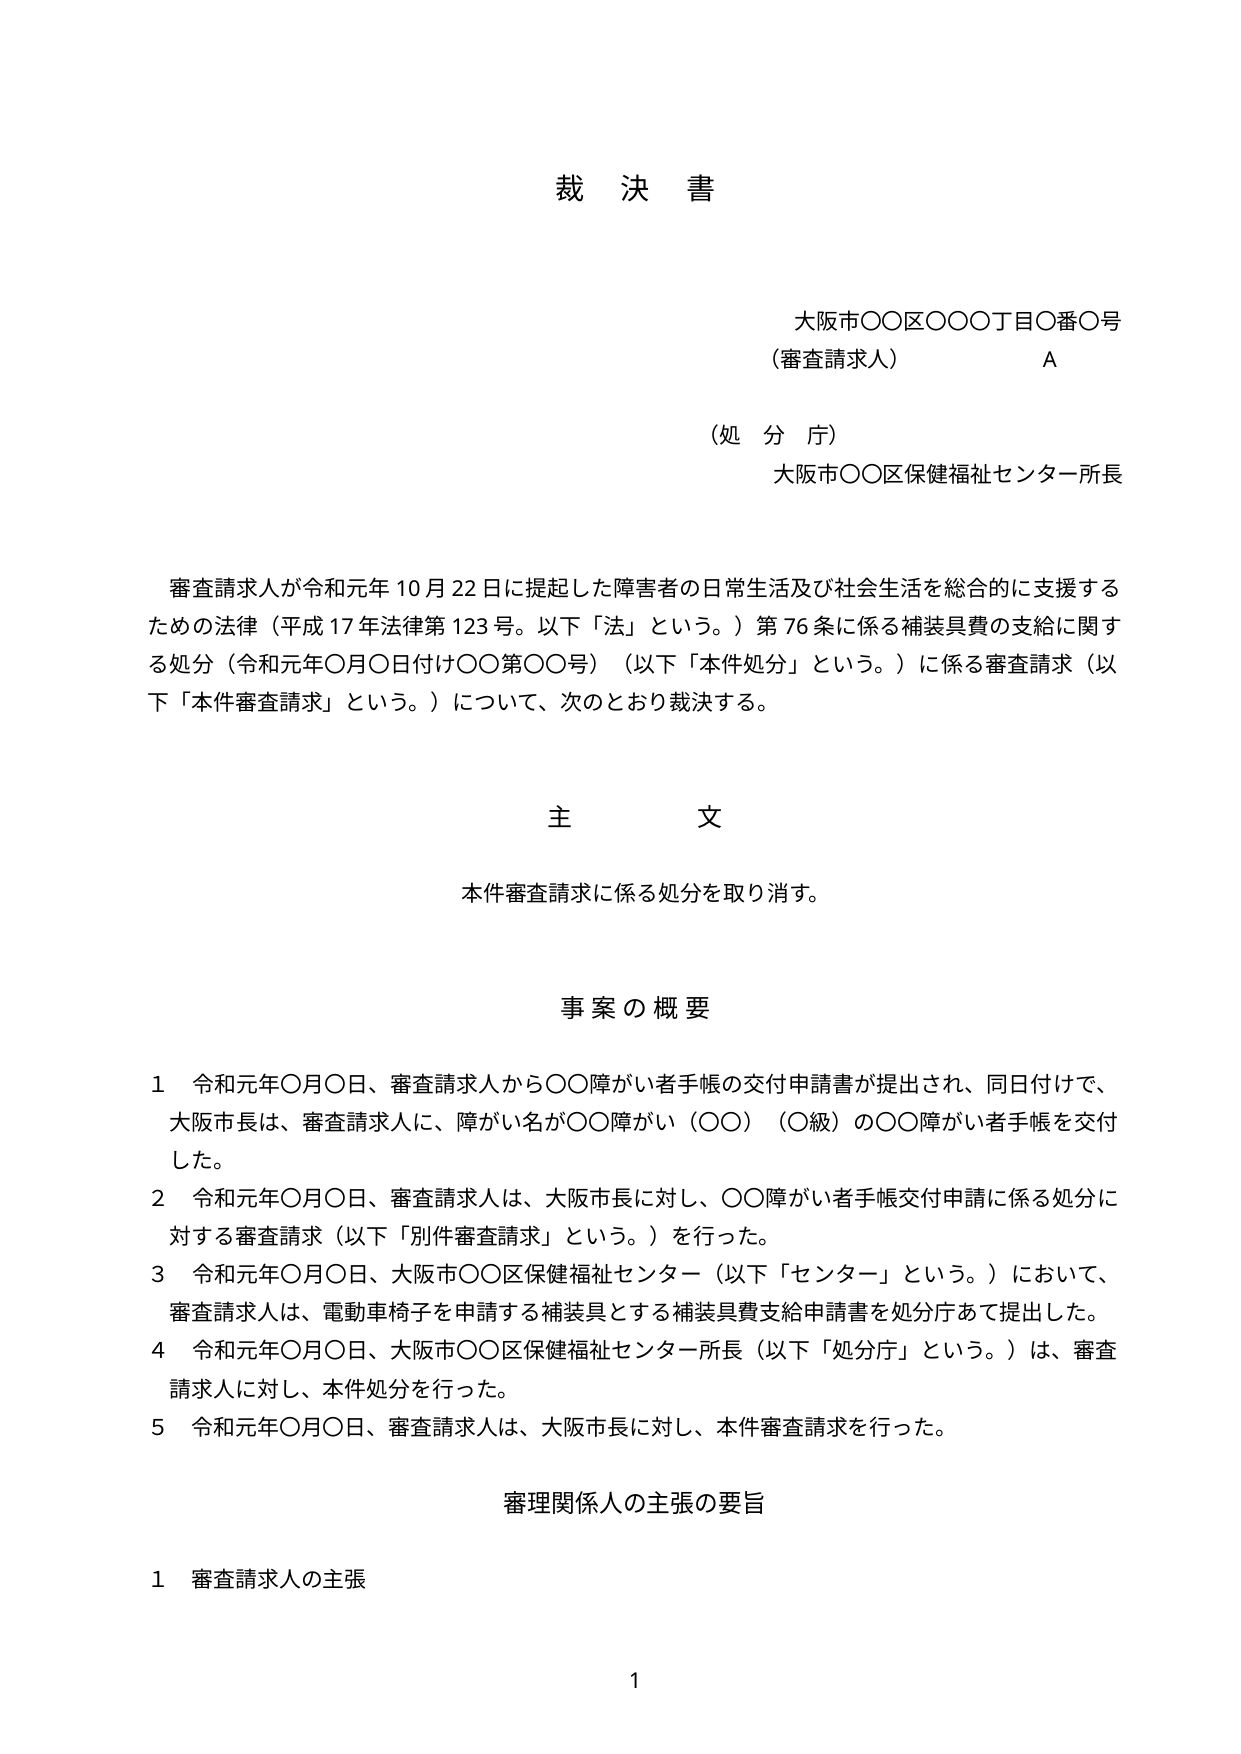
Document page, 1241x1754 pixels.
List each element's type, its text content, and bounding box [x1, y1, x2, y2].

text 主 文 [148, 796, 1122, 834]
text 大阪市〇〇区保健福祉センター所長 [148, 453, 1123, 491]
text 審理関係人の主張の要旨 [148, 1483, 1122, 1521]
text 裁決書 [148, 148, 1122, 224]
text ３ 令和元年〇月〇日、大阪市〇〇区保健福祉センター（以下「センター」という。）において、審査請求人は、電動車椅子を申請する補装具とする補装具費支給申請書を処分庁あて提出した。 [148, 1254, 1122, 1330]
text （審査請求人） A [148, 339, 1056, 377]
text １ 審査請求人の主張 [148, 1559, 1122, 1597]
text 大阪市〇〇区〇〇〇丁目〇番〇号 [148, 301, 1122, 339]
text ５ 令和元年〇月〇日、審査請求人は、大阪市長に対し、本件審査請求を行った。 [126, 1406, 1122, 1444]
text 審査請求人が令和元年10月22日に提起した障害者の日常生活及び社会生活を総合的に支援するための法律（平成17年法律第123号。以下「法」という。）第76条に係る補装具費の支給に関する処分（令和元年〇月〇日付け〇〇第〇〇号）（以下「本件処分」という。）に係る審査請求（以下「本件審査請求」という。）について、次のとおり裁決する。 [148, 568, 1122, 720]
text 事案の概要 [148, 987, 1122, 1025]
text １ 令和元年〇月〇日、審査請求人から〇〇障がい者手帳の交付申請書が提出され、同日付けで、大阪市長は、審査請求人に、障がい名が〇〇障がい（〇〇）（〇級）の〇〇障がい者手帳を交付した。 [148, 1063, 1122, 1178]
text ４ 令和元年〇月〇日、大阪市〇〇区保健福祉センター所長（以下「処分庁」という。）は、審査請求人に対し、本件処分を行った。 [148, 1330, 1122, 1406]
text 本件審査請求に係る処分を取り消す。 [148, 873, 1122, 911]
text ２ 令和元年〇月〇日、審査請求人は、大阪市長に対し、〇〇障がい者手帳交付申請に係る処分に対する審査請求（以下「別件審査請求」という。）を行った。 [148, 1178, 1122, 1254]
text （処 分 庁） [148, 415, 1034, 453]
